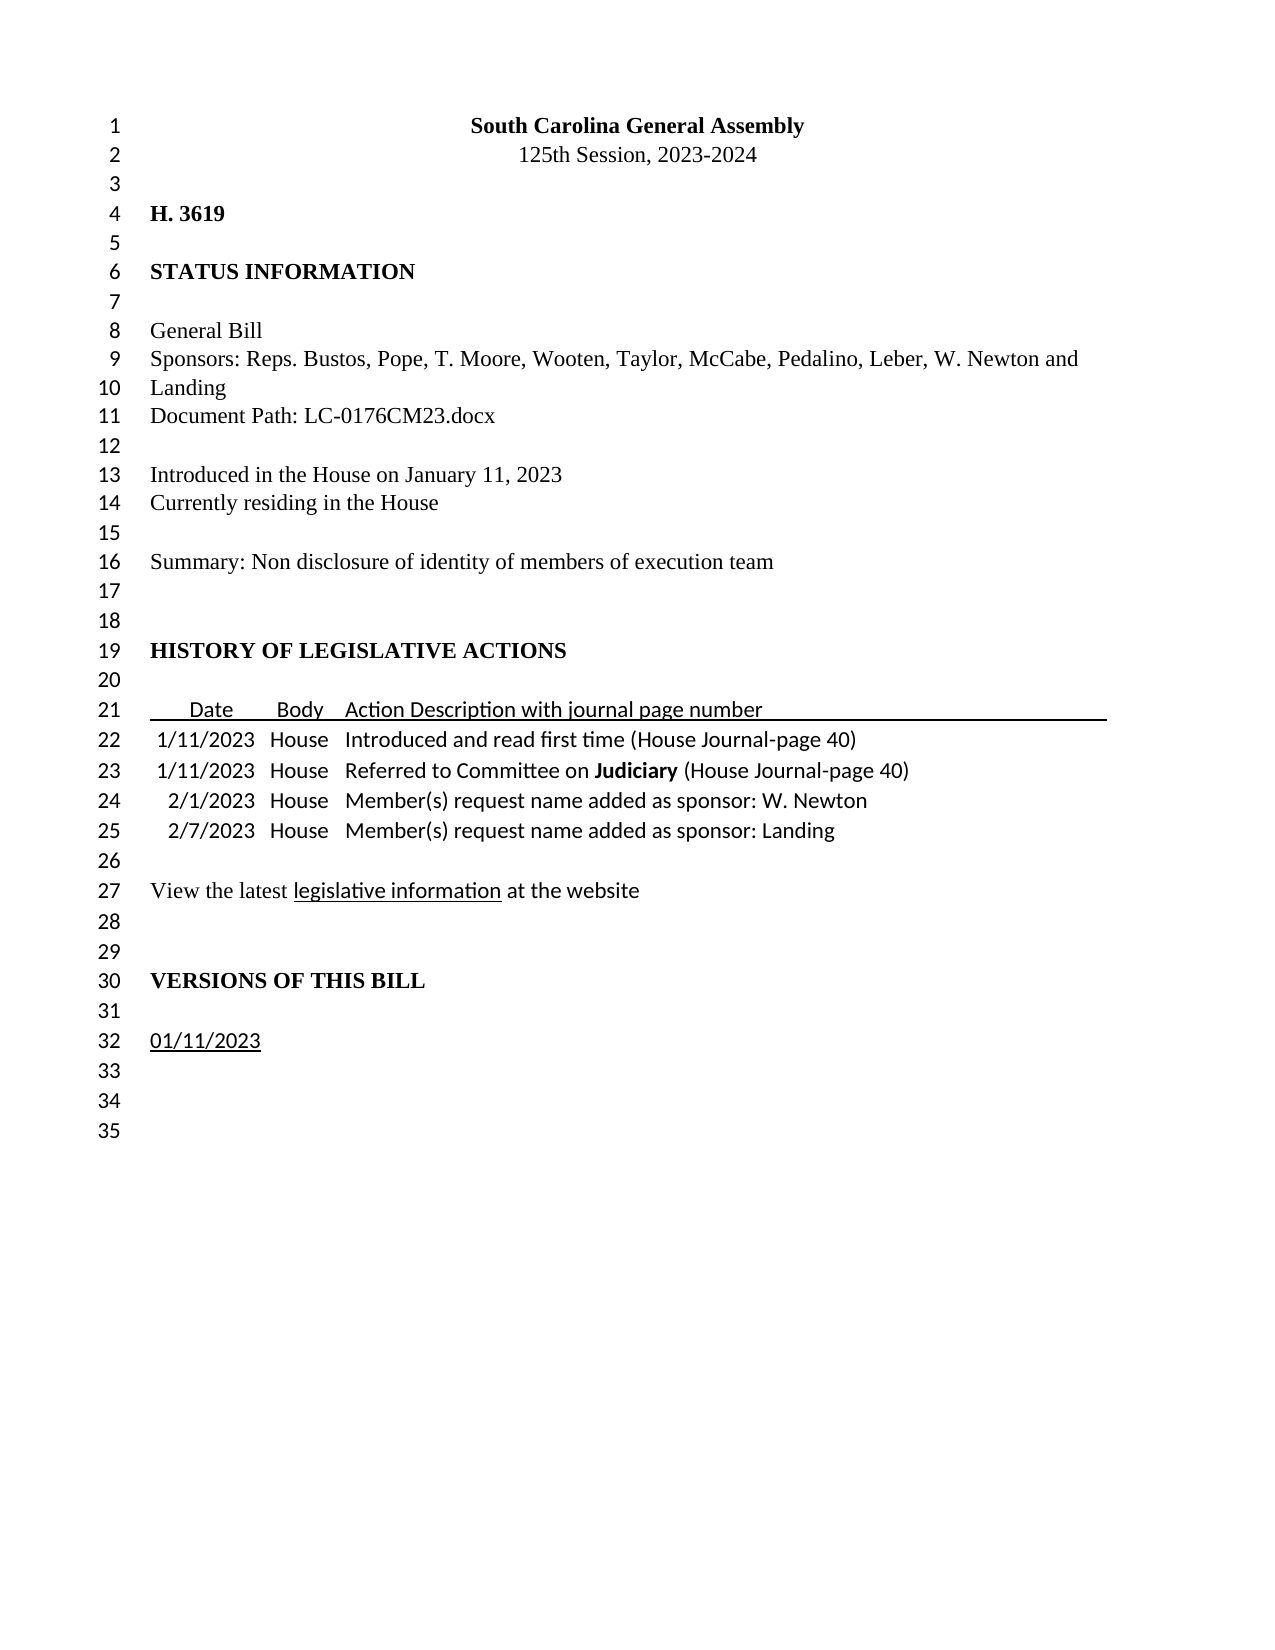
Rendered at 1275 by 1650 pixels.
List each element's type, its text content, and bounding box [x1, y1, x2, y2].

text 1/11/2023 House Introduced and read first time (House Journal-page 40) [150, 726, 1125, 754]
text H. 3619 [150, 199, 1125, 226]
text Introduced in the House on January 11, 2023 [150, 461, 1125, 487]
text General Bill [150, 317, 1125, 343]
text 01/11/2023 [150, 1026, 1125, 1054]
text 1/11/2023 House Referred to Committee on Judiciary (House Journal-page 40) [150, 756, 1125, 784]
text HISTORY OF LEGISLATIVE ACTIONS [150, 637, 1125, 663]
text Document Path: LC-0176CM23.docx [150, 402, 1125, 428]
text Summary: Non disclosure of identity of members of execution team [150, 548, 1125, 574]
text VERSIONS OF THIS BILL [150, 967, 1125, 994]
text STATUS INFORMATION [150, 258, 1125, 284]
text Date Body Action Description with journal page number [150, 695, 1125, 723]
text 125th Session, 2023-2024 [150, 141, 1125, 167]
text Sponsors: Reps. Bustos, Pope, T. Moore, Wooten, Taylor, McCabe, Pedalino, Leber, W. Newton and Landing [150, 345, 1125, 400]
text View the latest legislative information at the website [150, 877, 1125, 905]
text Currently residing in the House [150, 489, 1125, 516]
text 2/7/2023 House Member(s) request name added as sponsor: Landing [150, 816, 1125, 844]
text South Carolina General Assembly [150, 112, 1125, 139]
text 2/1/2023 House Member(s) request name added as sponsor: W. Newton [150, 786, 1125, 814]
